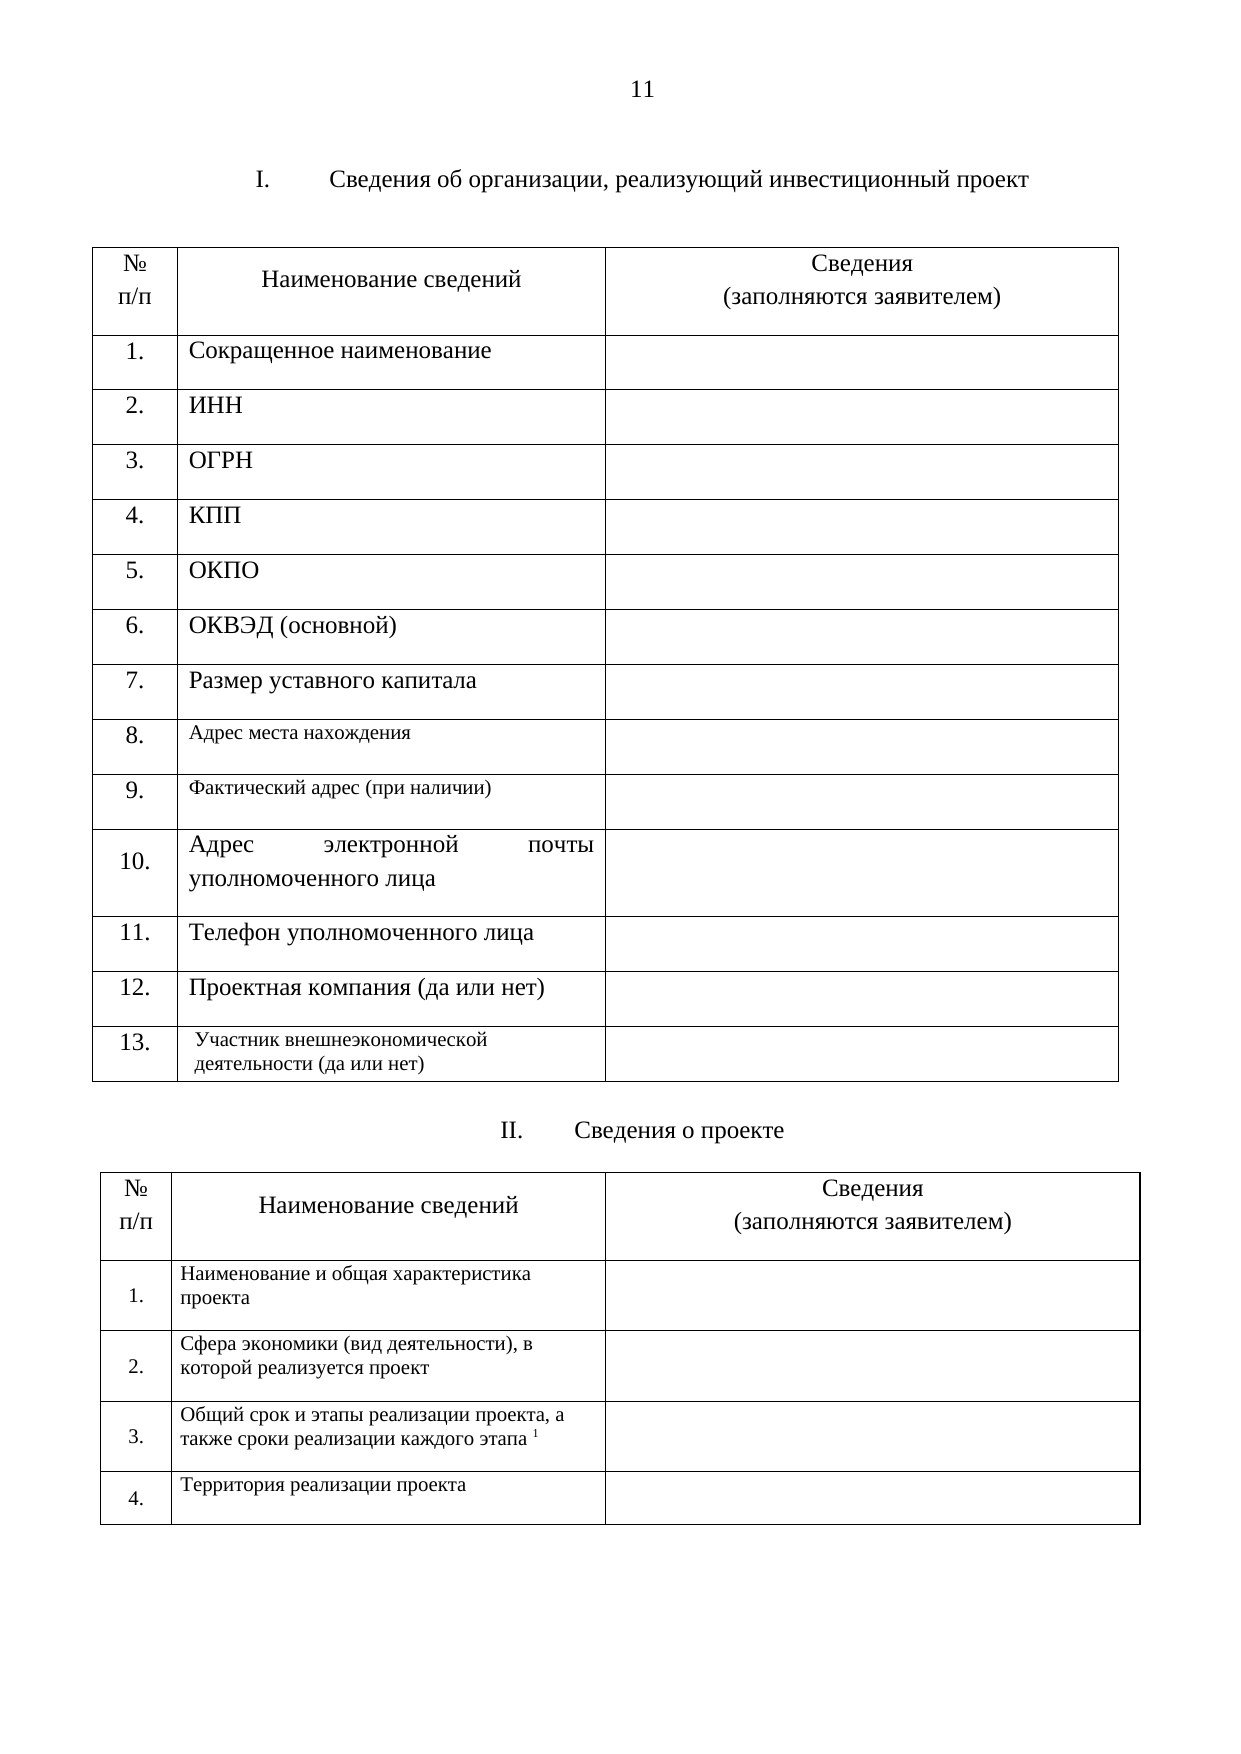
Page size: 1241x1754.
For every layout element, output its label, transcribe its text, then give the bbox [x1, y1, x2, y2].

table_cell 9. [93, 775, 177, 828]
table_cell 1. [93, 336, 177, 389]
table_cell [606, 917, 1118, 971]
table_cell ОГРН [178, 445, 605, 499]
table_cell 4. [93, 500, 177, 554]
table_header Сведения (заполняются заявителем) [606, 248, 1118, 334]
table_cell [606, 1331, 1139, 1401]
table_cell [606, 610, 1118, 664]
table_cell [606, 720, 1118, 774]
table_cell Участник внешнеэкономической деятельности (да или нет) [178, 1027, 605, 1081]
table_cell [606, 500, 1118, 554]
table_cell Территория реализации проекта [172, 1472, 605, 1524]
table_cell 4. [101, 1472, 171, 1524]
table_cell 7. [93, 665, 177, 719]
table_cell КПП [178, 500, 605, 554]
list Сведения об организации, реализующий инвестиционный проект [103, 164, 1181, 193]
table_cell 2. [93, 390, 177, 444]
table_cell 3. [101, 1402, 171, 1471]
table_cell [606, 1027, 1118, 1081]
table_cell Сфера экономики (вид деятельности), в которой реализуется проект [172, 1331, 605, 1401]
table_cell 12. [93, 972, 177, 1026]
table_cell 13. [93, 1027, 177, 1081]
table_cell [606, 1402, 1139, 1471]
table_header Наименование сведений [178, 248, 605, 334]
table_cell [606, 336, 1118, 389]
table_cell 10. [93, 830, 177, 916]
table_cell [606, 665, 1118, 719]
table_cell [606, 390, 1118, 444]
table_cell [606, 1261, 1139, 1330]
table_cell 11. [93, 917, 177, 971]
table_cell [606, 775, 1118, 828]
table_cell 1. [101, 1261, 171, 1330]
table_cell ИНН [178, 390, 605, 444]
list Сведения о проекте [103, 1115, 1181, 1143]
table_cell Фактический адрес (при наличии) [178, 775, 605, 828]
table_cell Размер уставного капитала [178, 665, 605, 719]
table_cell Проектная компания (да или нет) [178, 972, 605, 1026]
table_cell Адрес электронной почты уполномоченного лица [178, 830, 605, 916]
table_cell [606, 972, 1118, 1026]
table_cell Адрес места нахождения [178, 720, 605, 774]
table_cell 5. [93, 555, 177, 609]
table_cell ОКВЭД (основной) [178, 610, 605, 664]
table_cell [606, 830, 1118, 916]
table_cell Сокращенное наименование [178, 336, 605, 389]
table_cell Телефон уполномоченного лица [178, 917, 605, 971]
table_cell ОКПО [178, 555, 605, 609]
table_header Сведения (заполняются заявителем) [606, 1173, 1139, 1260]
table_cell [606, 445, 1118, 499]
table_cell [606, 1472, 1139, 1524]
table_cell 3. [93, 445, 177, 499]
table_cell Общий срок и этапы реализации проекта, а также сроки реализации каждого этапа 1 [172, 1402, 605, 1471]
table_cell 2. [101, 1331, 171, 1401]
table_header № п/п [93, 248, 177, 334]
table_header Наименование сведений [172, 1173, 605, 1260]
table_cell Наименование и общая характеристика проекта [172, 1261, 605, 1330]
table_cell 6. [93, 610, 177, 664]
table_cell 8. [93, 720, 177, 774]
table_cell [606, 555, 1118, 609]
table_header № п/п [101, 1173, 171, 1260]
